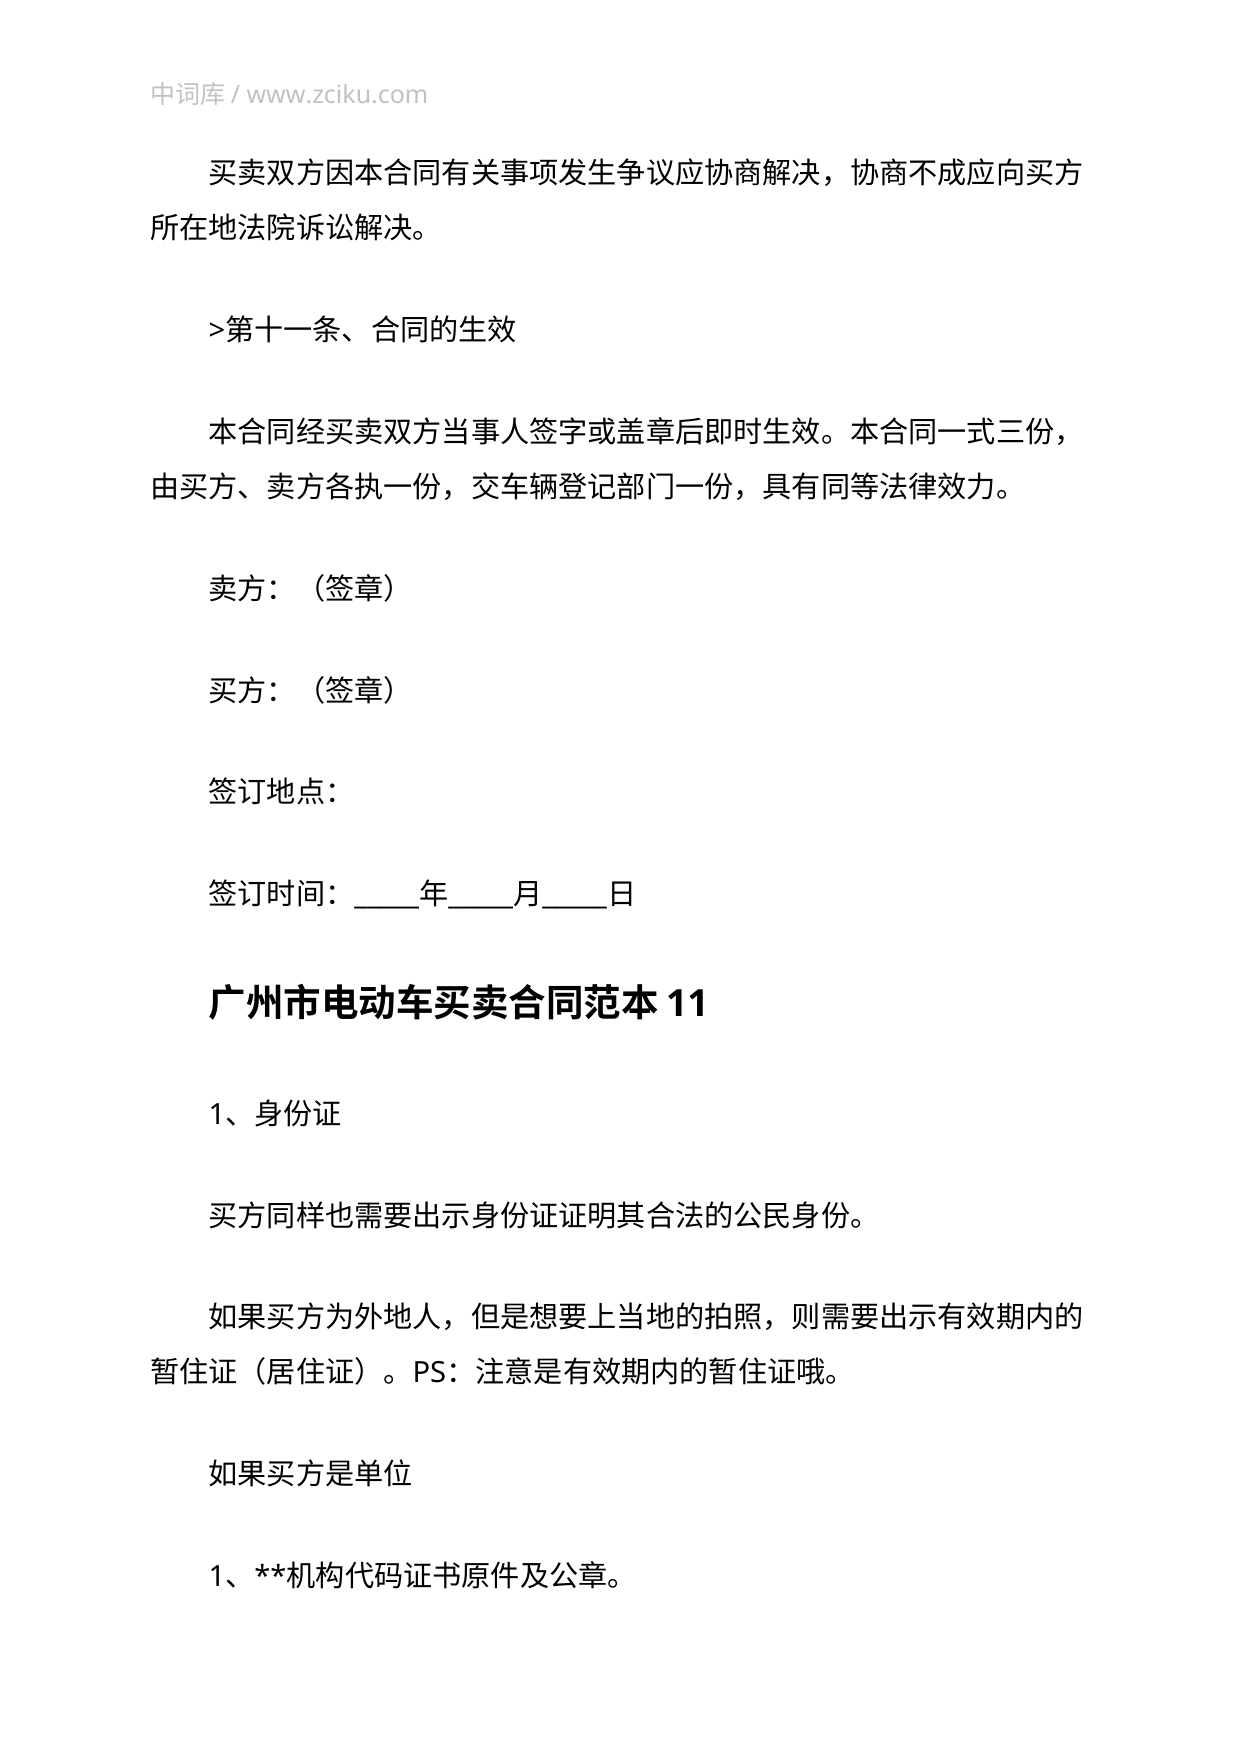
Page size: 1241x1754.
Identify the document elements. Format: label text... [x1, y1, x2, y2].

text 买卖双方因本合同有关事项发生争议应协商解决，协商不成应向买方所在地法院诉讼解决。 [150, 150, 1090, 247]
text 广州市电动车买卖合同范本11 [150, 973, 1090, 1027]
text 本合同经买卖双方当事人签字或盖章后即时生效。本合同一式三份，由买方、卖方各执一份，交车辆登记部门一份，具有同等法律效力。 [150, 409, 1090, 506]
text 1、**机构代码证书原件及公章。 [150, 1553, 1090, 1595]
text 买方：（签章） [150, 667, 1090, 709]
text 如果买方是单位 [150, 1451, 1090, 1493]
text 卖方：（签章） [150, 565, 1090, 608]
text 买方同样也需要出示身份证证明其合法的公民身份。 [150, 1192, 1090, 1234]
text >第十一条、合同的生效 [150, 307, 1090, 349]
text 签订地点： [150, 769, 1090, 811]
text 签订时间：_____年_____月_____日 [150, 871, 1090, 913]
text 1、身份证 [150, 1090, 1090, 1133]
text 如果买方为外地人，但是想要上当地的拍照，则需要出示有效期内的暂住证（居住证）。PS：注意是有效期内的暂住证哦。 [150, 1294, 1090, 1391]
